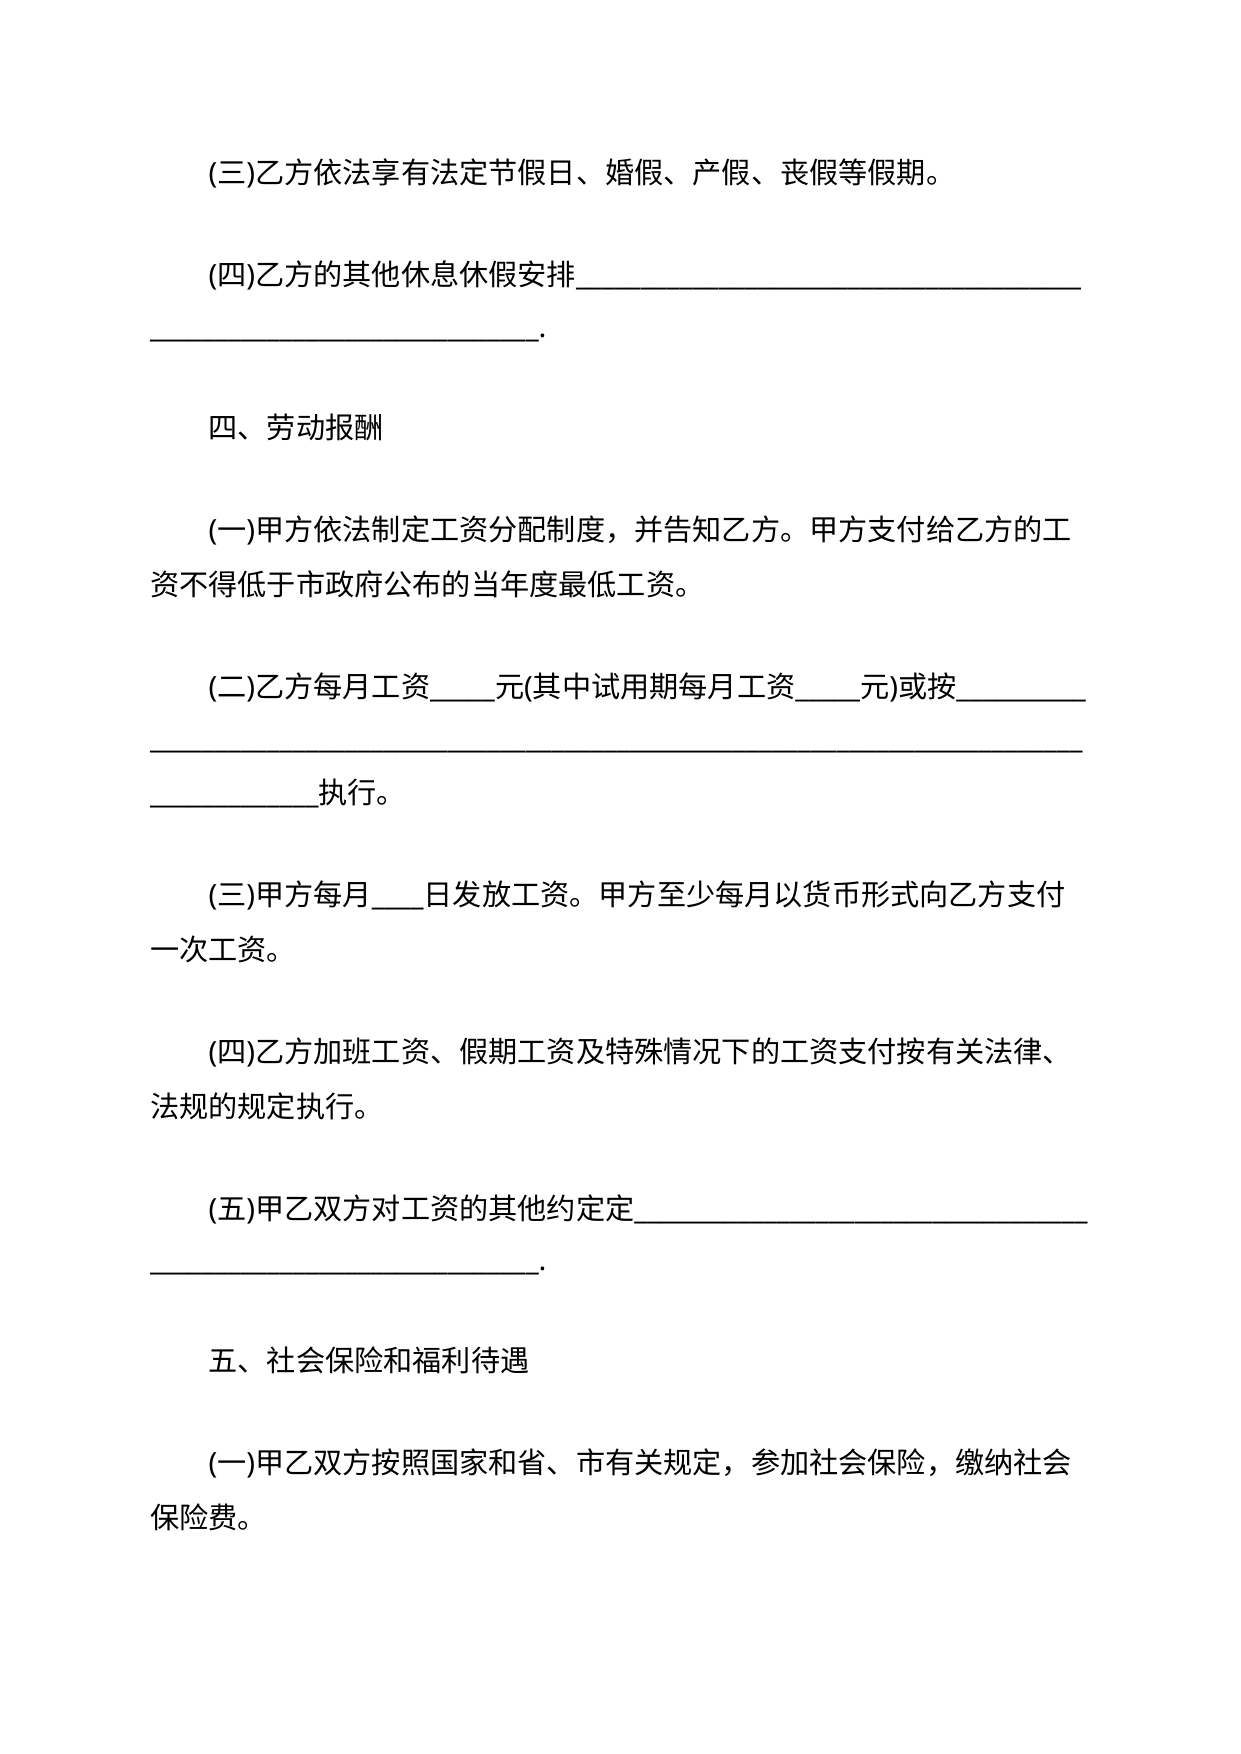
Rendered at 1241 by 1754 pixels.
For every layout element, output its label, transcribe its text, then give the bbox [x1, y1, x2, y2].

text (三)甲方每月____日发放工资。甲方至少每月以货币形式向乙方支付一次工资。 [150, 872, 1090, 969]
text (五)甲乙双方对工资的其他约定定_________________________________________________________________. [150, 1185, 1090, 1279]
text 五、社会保险和福利待遇 [150, 1338, 1090, 1380]
text (一)甲乙双方按照国家和省、市有关规定，参加社会保险，缴纳社会保险费。 [150, 1440, 1090, 1537]
text (二)乙方每月工资_____元(其中试用期每月工资_____元)或按_______________________________________________________________________________________________执行。 [150, 663, 1090, 812]
text (四)乙方的其他休息休假安排_____________________________________________________________________. [150, 252, 1090, 346]
text (三)乙方依法享有法定节假日、婚假、产假、丧假等假期。 [150, 150, 1090, 192]
text (四)乙方加班工资、假期工资及特殊情况下的工资支付按有关法律、法规的规定执行。 [150, 1028, 1090, 1126]
text 四、劳动报酬 [150, 405, 1090, 447]
text (一)甲方依法制定工资分配制度，并告知乙方。甲方支付给乙方的工资不得低于市政府公布的当年度最低工资。 [150, 506, 1090, 604]
